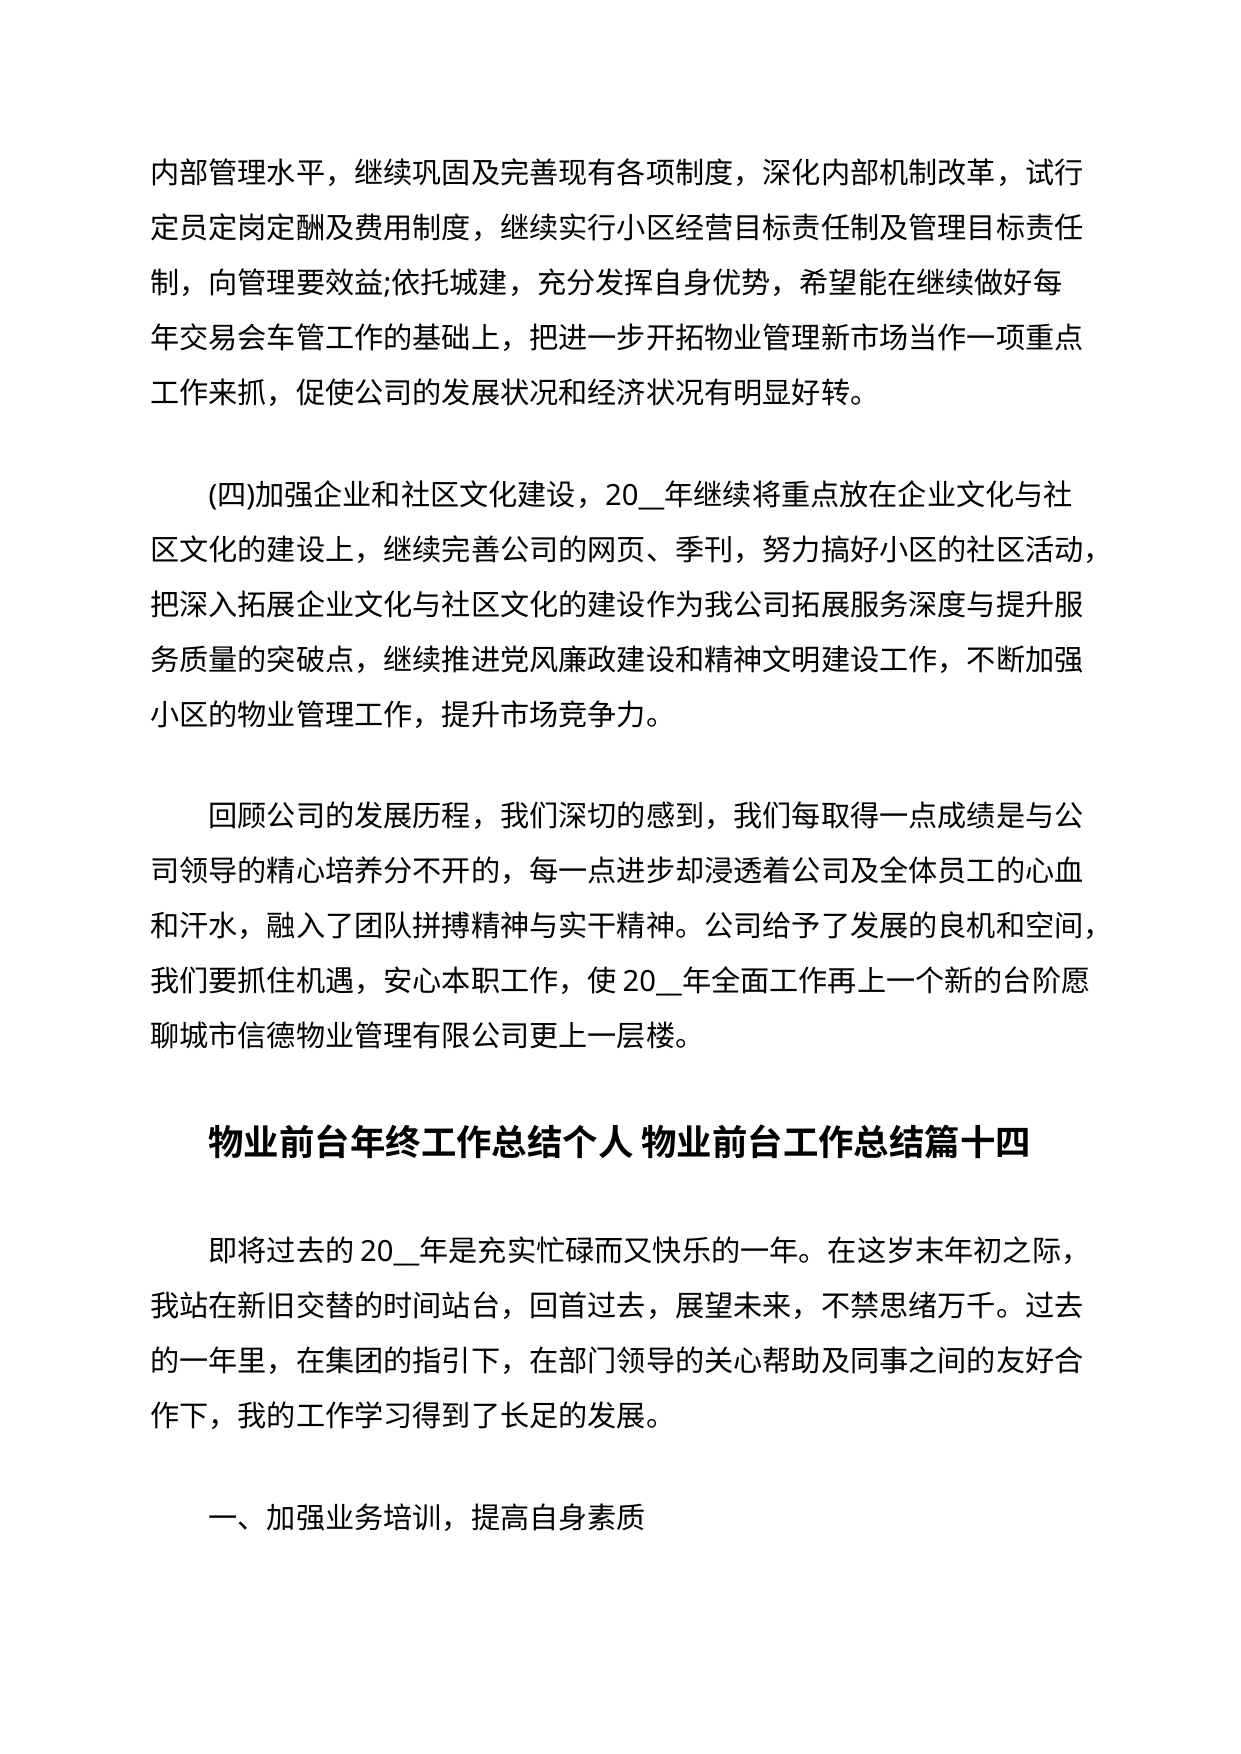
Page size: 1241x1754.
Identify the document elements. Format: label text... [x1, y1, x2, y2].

text 回顾公司的发展历程，我们深切的感到，我们每取得一点成绩是与公司领导的精心培养分不开的，每一点进步却浸透着公司及全体员工的心血和汗水，融入了团队拼搏精神与实干精神。公司给予了发展的良机和空间，我们要抓住机遇，安心本职工作，使20__年全面工作再上一个新的台阶愿聊城市信德物业管理有限公司更上一层楼。 [150, 793, 1090, 1055]
text 一、加强业务培训，提高自身素质 [150, 1494, 1090, 1537]
text (四)加强企业和社区文化建设，20__年继续将重点放在企业文化与社区文化的建设上，继续完善公司的网页、季刊，努力搞好小区的社区活动，把深入拓展企业文化与社区文化的建设作为我公司拓展服务深度与提升服务质量的突破点，继续推进党风廉政建设和精神文明建设工作，不断加强小区的物业管理工作，提升市场竞争力。 [150, 471, 1090, 733]
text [150, 150, 1090, 412]
text 即将过去的20__年是充实忙碌而又快乐的一年。在这岁末年初之际，我站在新旧交替的时间站台，回首过去，展望未来，不禁思绪万千。过去的一年里，在集团的指引下，在部门领导的关心帮助及同事之间的友好合作下，我的工作学习得到了长足的发展。 [150, 1228, 1090, 1435]
text 物业前台年终工作总结个人 物业前台工作总结篇十四 [150, 1114, 1090, 1166]
